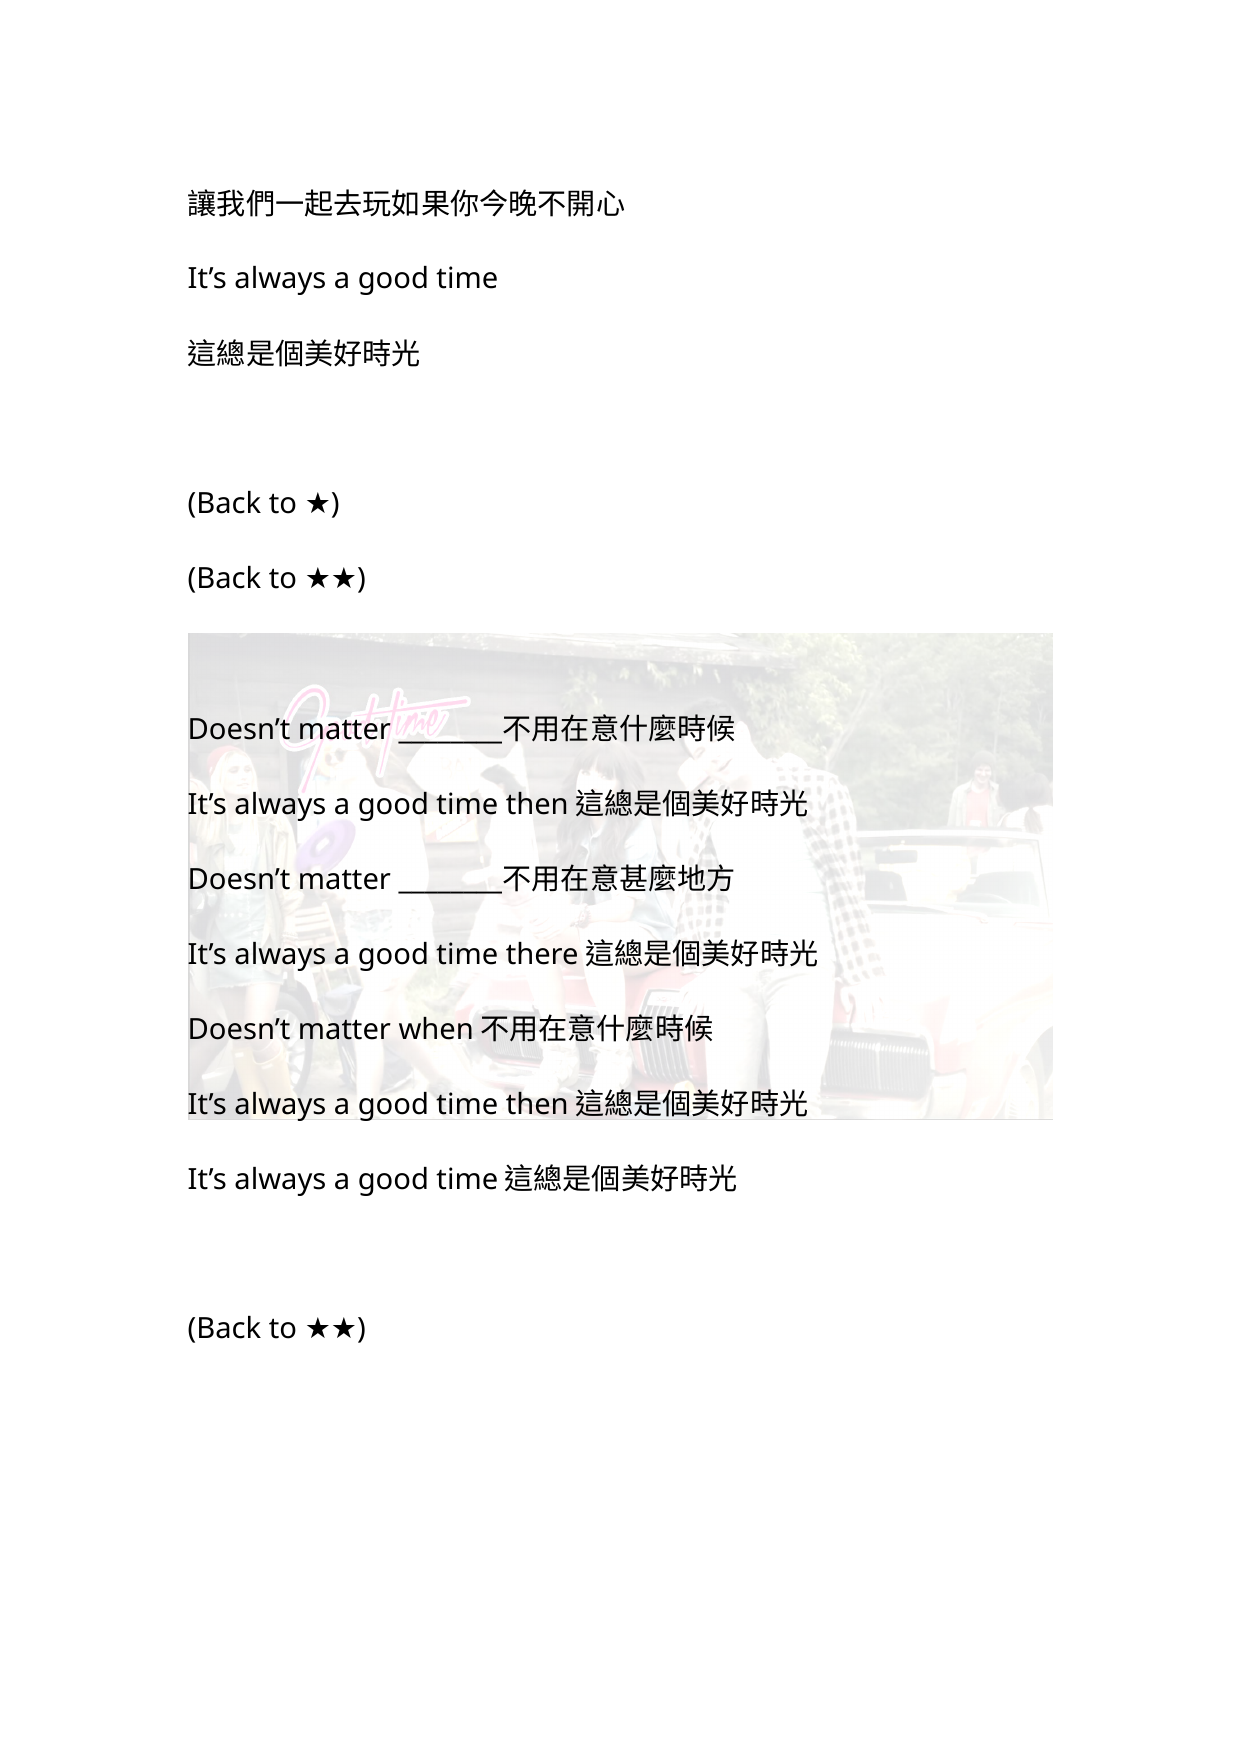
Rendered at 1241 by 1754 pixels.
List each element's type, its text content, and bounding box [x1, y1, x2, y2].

text (Back to ★★) [187, 539, 1053, 614]
text Doesn’t matter ________不用在意甚麼地方 [187, 839, 1053, 914]
text 讓我們一起去玩如果你今晚不開心 [187, 164, 1053, 239]
text (Back to ★) [187, 464, 1053, 539]
text It’s always a good time [187, 239, 1053, 314]
text It’s always a good time這總是個美好時光 [187, 1139, 1053, 1214]
text It’s always a good time then這總是個美好時光 [187, 764, 1053, 839]
text Doesn’t matter when不用在意什麼時候 [187, 989, 1053, 1064]
text 這總是個美好時光 [187, 314, 1053, 389]
text Doesn’t matter ________不用在意什麼時候 [187, 689, 1053, 764]
text (Back to ★★) [187, 1289, 1053, 1364]
text It’s always a good time there這總是個美好時光 [187, 914, 1053, 989]
text It’s always a good time then這總是個美好時光 [187, 1064, 1053, 1139]
